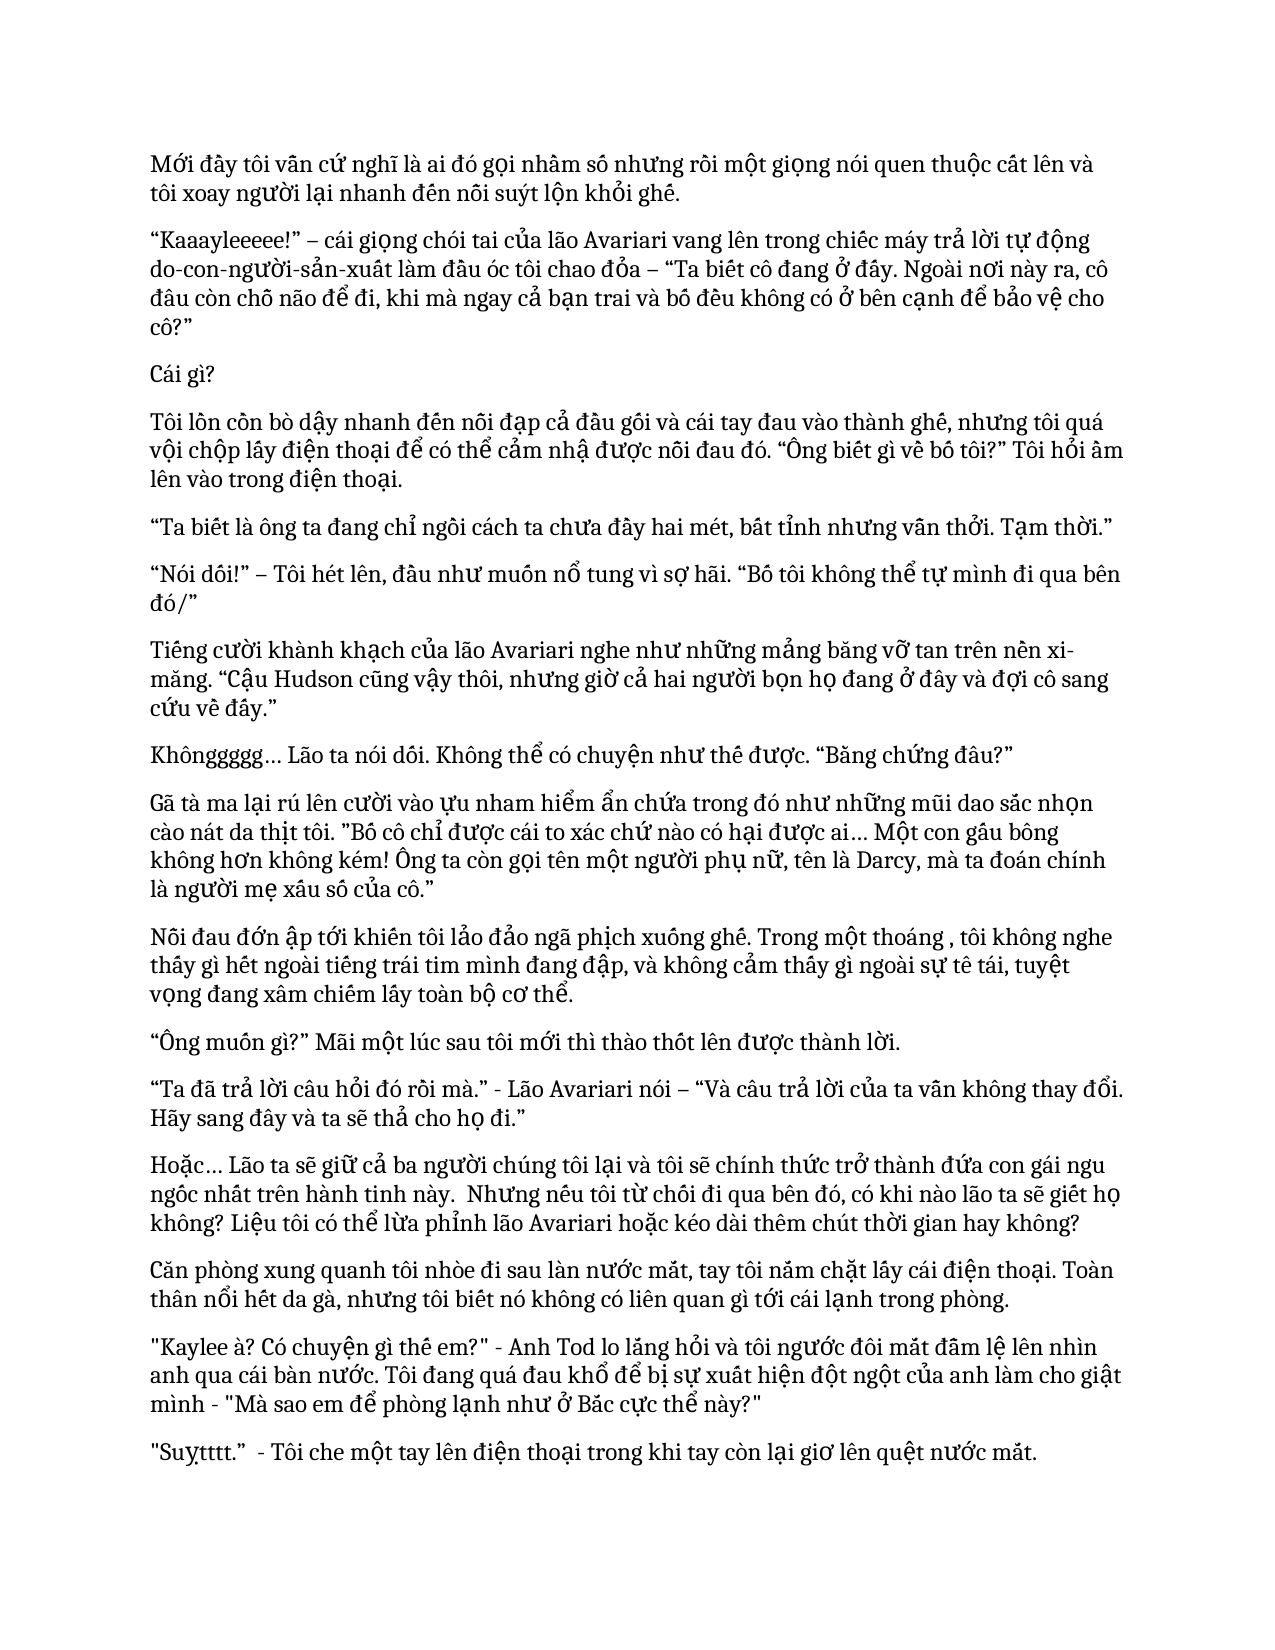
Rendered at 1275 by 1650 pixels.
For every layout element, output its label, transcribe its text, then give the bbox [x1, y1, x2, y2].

text Cái gì? [150, 360, 1125, 389]
text “Ông muốn gì?” Mãi một lúc sau tôi mới thì thào thốt lên được thành lời. [150, 1027, 1125, 1056]
text “Ta biết là ông ta đang chỉ ngồi cách ta chưa đầy hai mét, bất tỉnh nhưng vẫn thởi. Tạm thời.” [150, 512, 1125, 541]
text "Kaylee à? Có chuyện gì thế em?" - Anh Tod lo lắng hỏi và tôi ngước đôi mắt đẫm lệ lên nhìn anh qua cái bàn nước. Tôi đang quá đau khổ để bị sự xuất hiện đột ngột của anh làm cho giật mình - "Mà sao em để phòng lạnh như ở Bắc cực thể này?" [150, 1332, 1125, 1419]
text “Nói dối!” – Tôi hét lên, đầu như muốn nổ tung vì sợ hãi. “Bố tôi không thể tự mình đi qua bên đó/” [150, 560, 1125, 617]
text "Suỵtttt.” - Tôi che một tay lên điện thoại trong khi tay còn lại giơ lên quệt nước mắt. [150, 1437, 1125, 1466]
text Hoặc… Lão ta sẽ giữ cả ba người chúng tôi lại và tôi sẽ chính thức trở thành đứa con gái ngu ngốc nhất trên hành tinh này. Nhưng nếu tôi từ chối đi qua bên đó, có khi nào lão ta sẽ giết họ không? Liệu tôi có thể lừa phỉnh lão Avariari hoặc kéo dài thêm chút thời gian hay không? [150, 1151, 1125, 1237]
text Mới đầy tôi vẫn cứ nghĩ là ai đó gọi nhầm số nhưng rồi một giọng nói quen thuộc cất lên và tôi xoay người lại nhanh đến nỗi suýt lộn khỏi ghế. [150, 150, 1125, 207]
text “Ta đã trả lời câu hỏi đó rồi mà.” - Lão Avariari nói – “Và câu trả lời của ta vẫn không thay đổi. Hãy sang đây và ta sẽ thả cho họ đi.” [150, 1075, 1125, 1132]
text Tiếng cười khành khạch của lão Avariari nghe như những mảng băng vỡ tan trên nền xi-măng. “Cậu Hudson cũng vậy thôi, nhưng giờ cả hai người bọn họ đang ở đây và đợi cô sang cứu về đấy.” [150, 636, 1125, 722]
text Căn phòng xung quanh tôi nhòe đi sau làn nước mắt, tay tôi nắm chặt lấy cái điện thoại. Toàn thân nổi hết da gà, nhưng tôi biết nó không có liên quan gì tới cái lạnh trong phòng. [150, 1256, 1125, 1314]
text Gã tà ma lại rú lên cười vào ựu nham hiểm ẩn chứa trong đó như những mũi dao sắc nhọn cào nát da thịt tôi. ”Bố cô chỉ được cái to xác chứ nào có hại được ai… Một con gấu bông không hơn không kém! Ông ta còn gọi tên một người phụ nữ, tên là Darcy, mà ta đoán chính là người mẹ xấu số của cô.” [150, 789, 1125, 904]
text Tôi lồn cồn bò dậy nhanh đến nỗi đạp cả đầu gối và cái tay đau vào thành ghế, nhưng tôi quá vội chộp lấy điện thoại để có thể cảm nhậ được nỗi đau đó. “Ông biết gì về bố tôi?” Tôi hỏi ầm lên vào trong điện thoại. [150, 407, 1125, 494]
text “Kaaayleeeee!” – cái giọng chói tai của lão Avariari vang lên trong chiếc máy trả lời tự động do-con-người-sản-xuất làm đầu óc tôi chao đỏa – “Ta biết cô đang ở đấy. Ngoài nơi này ra, cô đâu còn chỗ não để đi, khi mà ngay cả bạn trai và bố đều không có ở bên cạnh để bảo vệ cho cô?” [150, 226, 1125, 341]
text Nỗi đau đớn ập tới khiến tôi lảo đảo ngã phịch xuống ghế. Trong một thoáng , tôi không nghe thấy gì hết ngoài tiếng trái tim mình đang đập, và không cảm thấy gì ngoài sự tê tái, tuyệt vọng đang xâm chiếm lấy toàn bộ cơ thể. [150, 922, 1125, 1009]
text Khônggggg… Lão ta nói dối. Không thể có chuyện như thế được. “Bằng chứng đâu?” [150, 741, 1125, 770]
